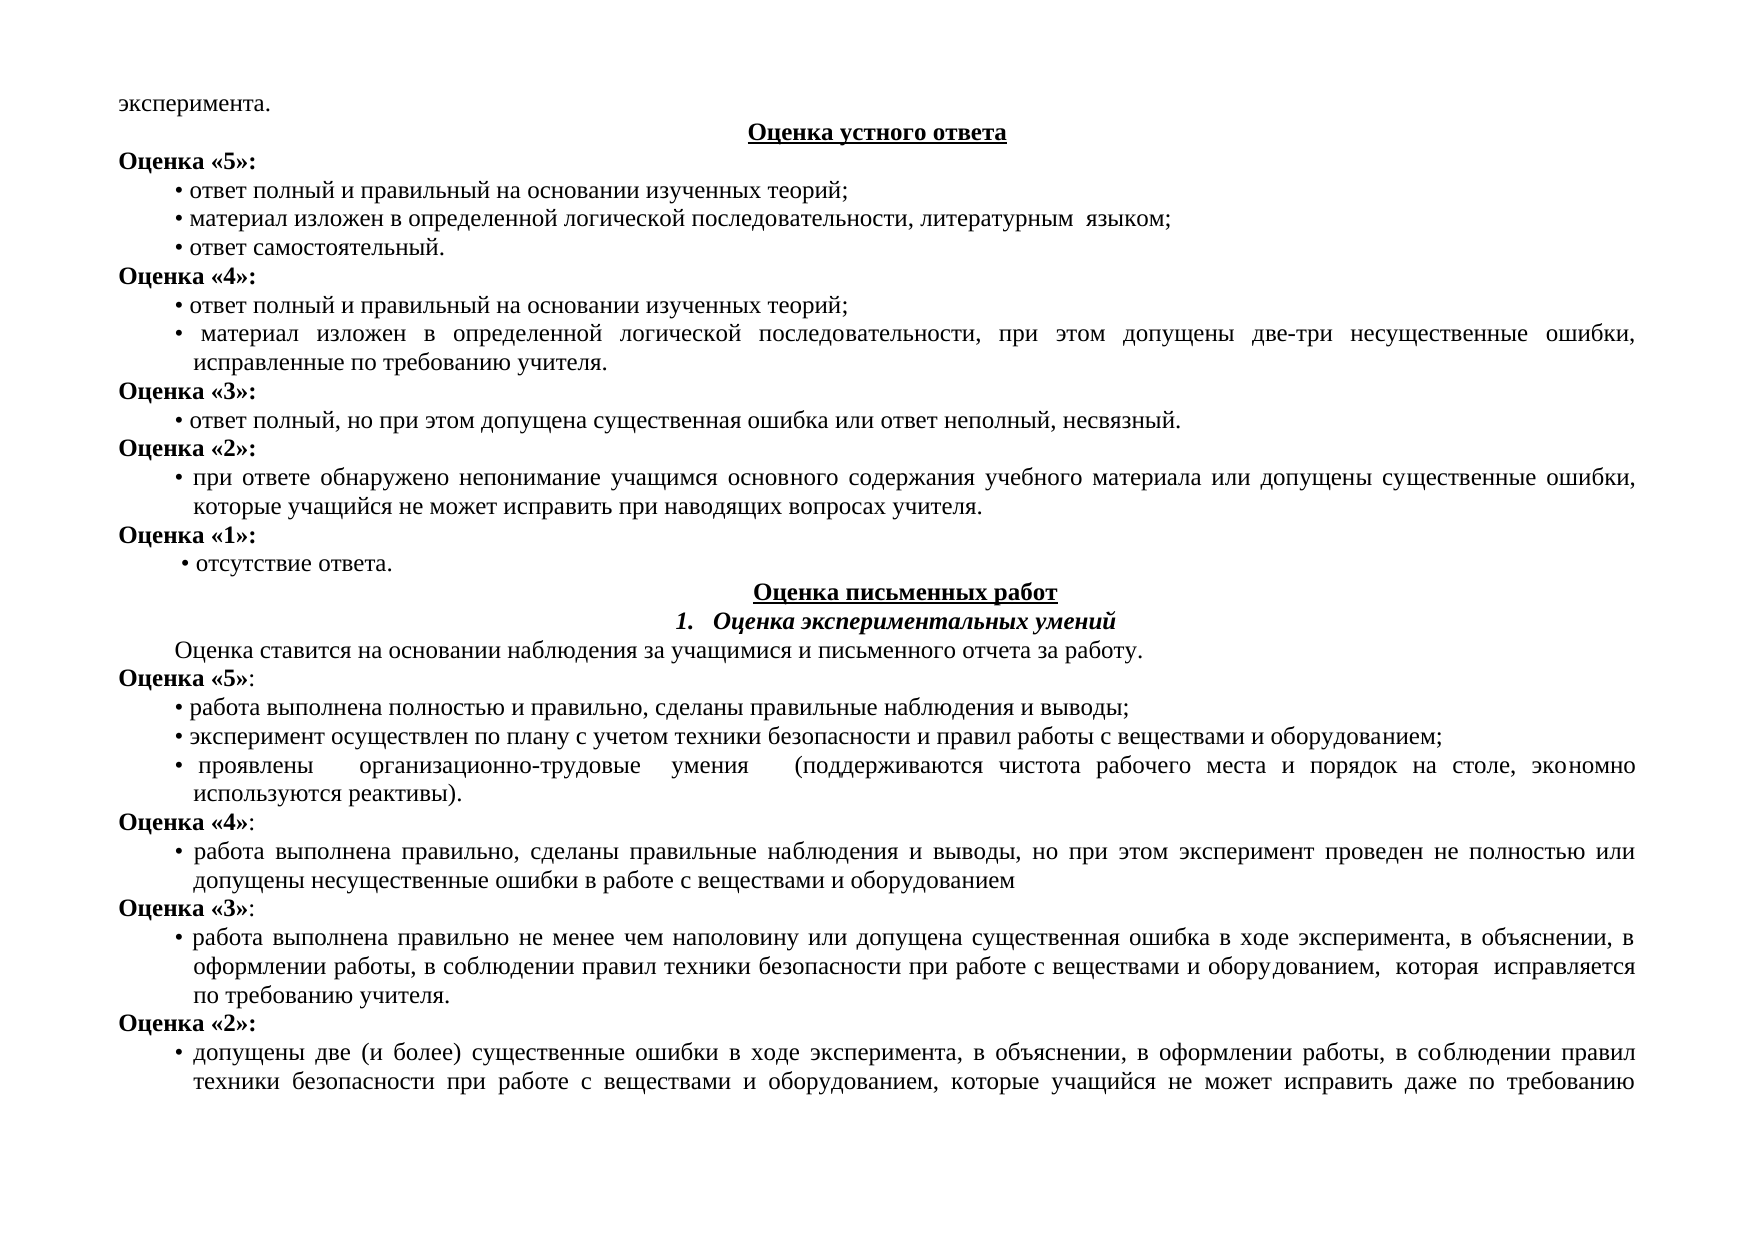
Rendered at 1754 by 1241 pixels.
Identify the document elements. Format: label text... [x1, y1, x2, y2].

text • материал изложен в определенной логической последовательности, литературным языком; [174, 203, 1636, 232]
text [118, 88, 1636, 117]
text Оценка «5»: [118, 146, 1636, 175]
text Оценка «2»: [118, 1008, 1636, 1037]
text Оценка «5»: [118, 663, 1636, 692]
text • ответ полный и правильный на основании изученных теорий; [118, 290, 1636, 318]
text • ответ самостоятельный. [118, 232, 1636, 261]
text Оценка устного ответа [118, 117, 1636, 146]
text Оценка «4»: [118, 807, 1636, 836]
text • материал изложен в определенной логической последовательности, при этом допущены две-три несущественные ошибки, исправленные по требованию учителя. [174, 318, 1636, 376]
text Оценка ставится на основании наблюдения за учащимися и письменного отчета за работу. [118, 635, 1636, 663]
text • ответ полный, но при этом допущена существенная ошибка или ответ неполный, несвязный. [174, 405, 1636, 433]
text Оценка «3»: [118, 893, 1636, 922]
text Оценка «2»: [118, 433, 1636, 462]
text Оценка «4»: [118, 261, 1636, 290]
text Оценка «1»: [118, 520, 1636, 548]
text • работа выполнена правильно не менее чем наполовину или допущена существенная ошибка в ходе эксперимента, в объяснении, в оформлении работы, в соблюдении правил техники безопасности при работе с веществами и оборудованием, которая исправляется по требованию учителя. [174, 922, 1636, 1008]
text Оценка письменных работ [118, 577, 1636, 606]
text Оценка «3»: [118, 376, 1636, 405]
text • ответ полный и правильный на основании изученных теорий; [118, 175, 1636, 203]
text • проявлены организационно-трудовые умения (поддерживаются чистота рабочего места и порядок на столе, экономно используются реактивы). [174, 750, 1636, 807]
text • работа выполнена правильно, сделаны правильные наблюдения и выводы, но при этом эксперимент проведен не полностью или допущены несущественные ошибки в работе с веществами и оборудованием [174, 836, 1636, 893]
text • отсутствие ответа. [118, 548, 1636, 577]
text • эксперимент осуществлен по плану с учетом техники безопасности и правил работы с веществами и оборудованием; [174, 721, 1636, 750]
list Оценка экспериментальных умений [156, 606, 1636, 635]
text • при ответе обнаружено непонимание учащимся основного содержания учебного материала или допущены существенные ошибки, которые учащийся не может исправить при наводящих вопросах учителя. [174, 462, 1636, 520]
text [174, 1037, 1636, 1095]
text • работа выполнена полностью и правильно, сделаны правильные наблюдения и выводы; [174, 692, 1636, 721]
